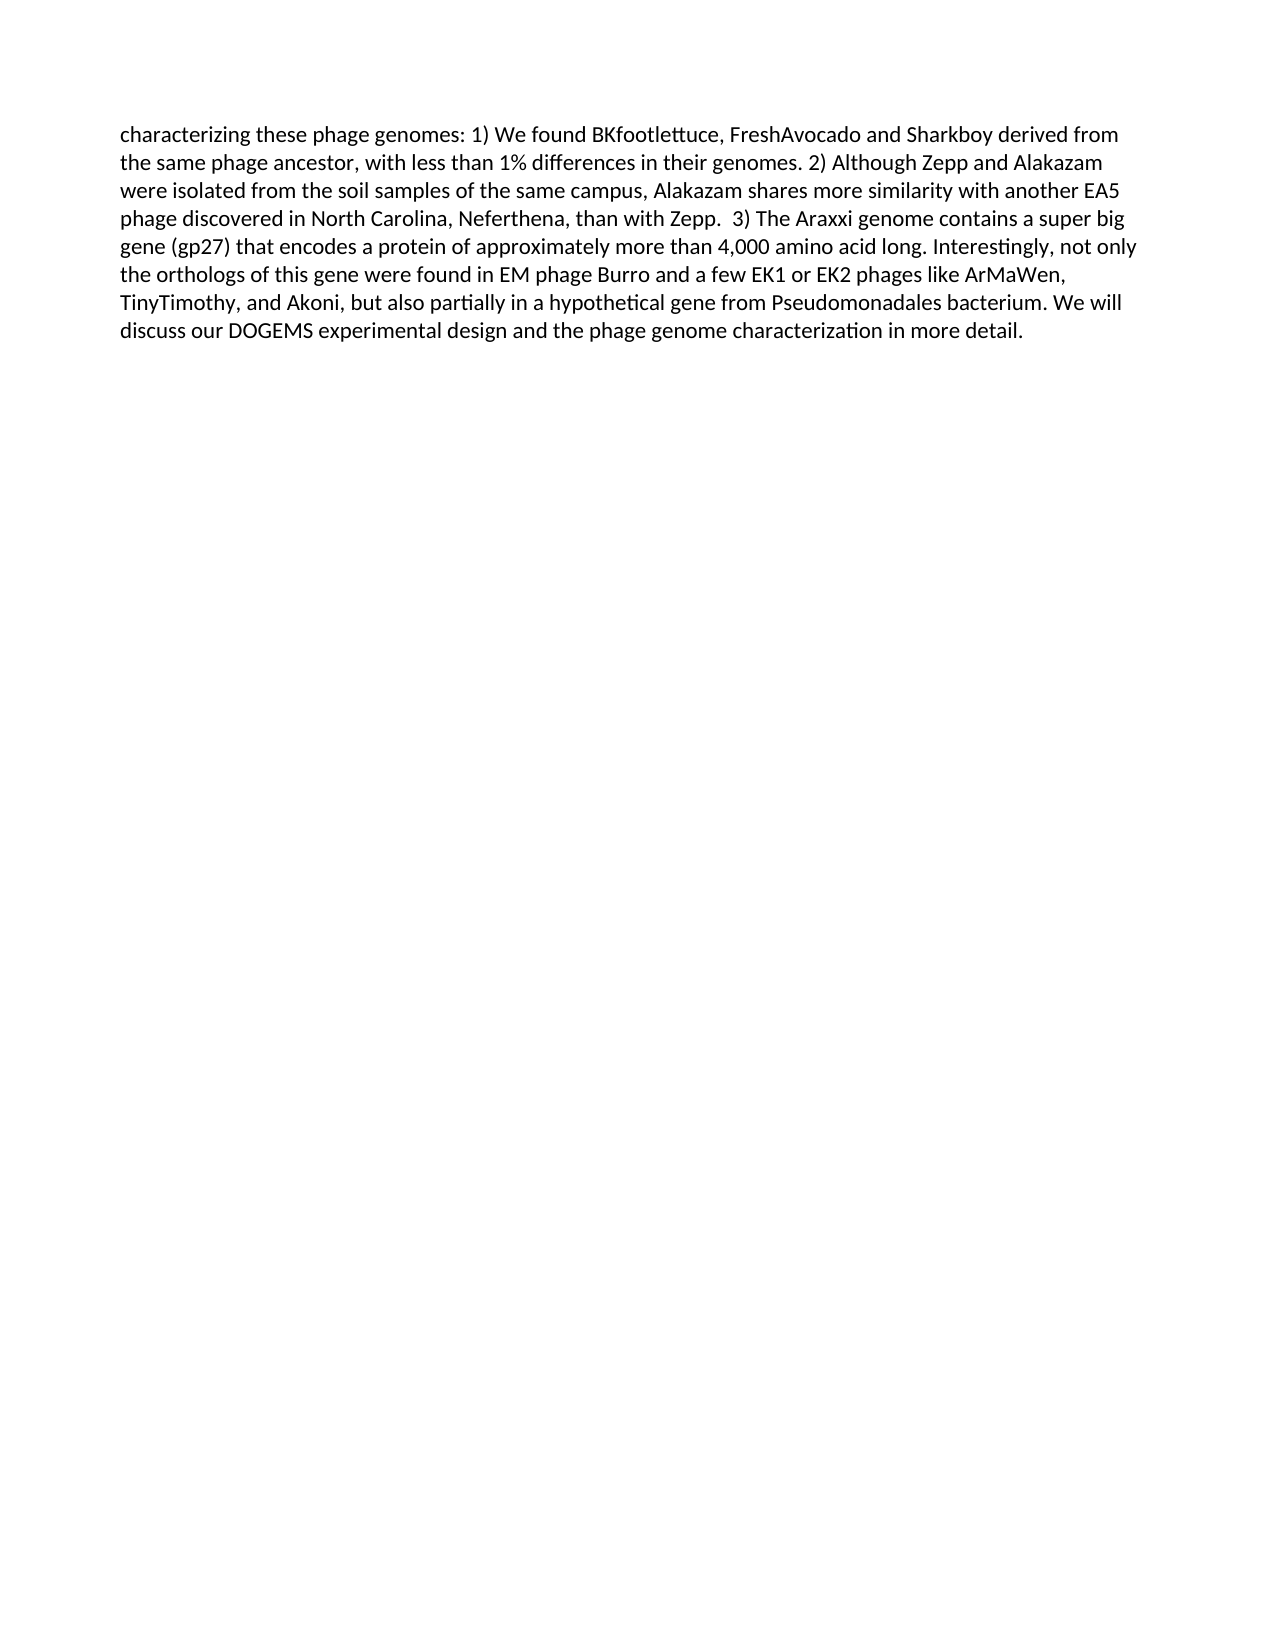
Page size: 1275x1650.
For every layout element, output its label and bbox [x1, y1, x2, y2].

text [120, 120, 1155, 344]
